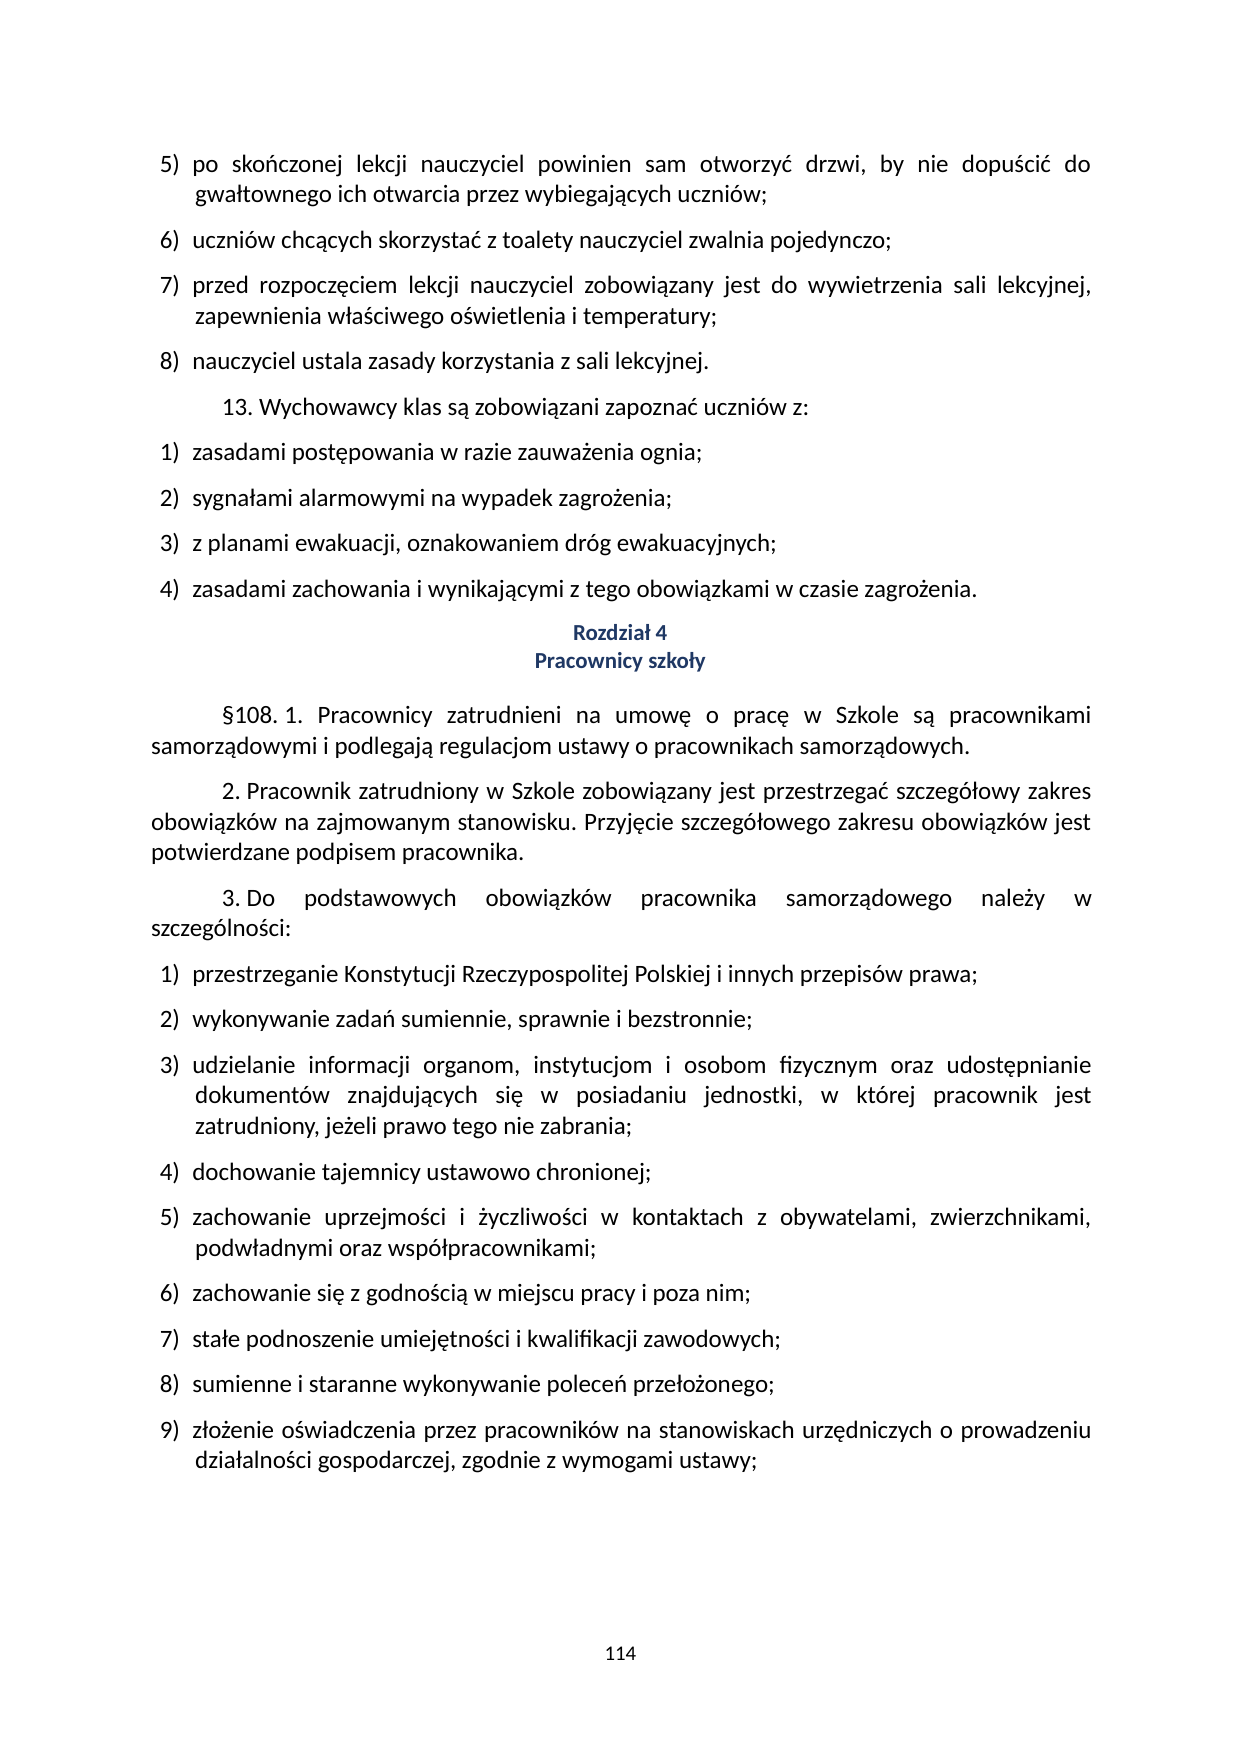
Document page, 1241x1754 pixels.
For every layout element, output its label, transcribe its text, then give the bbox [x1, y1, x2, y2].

list udzielanie informacji organom, instytucjom i osobom fizycznym oraz udostępnianie dokumentów znajdujących się w posiadaniu jednostki, w której pracownik jest zatrudniony, jeżeli prawo tego nie zabrania; [159, 1049, 1092, 1141]
list wykonywanie zadań sumiennie, sprawnie i bezstronnie; [159, 1004, 1092, 1034]
list przestrzeganie Konstytucji Rzeczypospolitej Polskiej i innych przepisów prawa; [159, 958, 1092, 989]
list zachowanie uprzejmości i życzliwości w kontaktach z obywatelami, zwierzchnikami, podwładnymi oraz współpracownikami; [159, 1201, 1092, 1262]
list po skończonej lekcji nauczyciel powinien sam otworzyć drzwi, by nie dopuścić do gwałtownego ich otwarcia przez wybiegających uczniów; [159, 148, 1092, 209]
list stałe podnoszenie umiejętności i kwalifikacji zawodowych; [159, 1323, 1092, 1353]
list zasadami postępowania w razie zauważenia ognia; [159, 436, 1092, 467]
list nauczyciel ustala zasady korzystania z sali lekcyjnej. [159, 345, 1092, 376]
list uczniów chcących skorzystać z toalety nauczyciel zwalnia pojedynczo; [159, 224, 1092, 254]
list Pracownik zatrudniony w Szkole zobowiązany jest przestrzegać szczegółowy zakres obowiązków na zajmowanym stanowisku. Przyjęcie szczegółowego zakresu obowiązków jest potwierdzane podpisem pracownika. [151, 776, 1092, 867]
list dochowanie tajemnicy ustawowo chronionej; [159, 1156, 1092, 1186]
list zasadami zachowania i wynikającymi z tego obowiązkami w czasie zagrożenia. [159, 573, 1092, 603]
list z planami ewakuacji, oznakowaniem dróg ewakuacyjnych; [159, 527, 1092, 558]
list zachowanie się z godnością w miejscu pracy i poza nim; [159, 1277, 1092, 1308]
list sumienne i staranne wykonywanie poleceń przełożonego; [159, 1368, 1092, 1399]
list sygnałami alarmowymi na wypadek zagrożenia; [159, 482, 1092, 512]
list Wychowawcy klas są zobowiązani zapoznać uczniów z: [151, 391, 1092, 421]
list przed rozpoczęciem lekcji nauczyciel zobowiązany jest do wywietrzenia sali lekcyjnej, zapewnienia właściwego oświetlenia i temperatury; [159, 269, 1092, 330]
list Do podstawowych obowiązków pracownika samorządowego należy w szczególności: [151, 882, 1092, 943]
subtitle Rozdział 4 Pracownicy szkoły [148, 618, 1092, 674]
list złożenie oświadczenia przez pracowników na stanowiskach urzędniczych o prowadzeniu działalności gospodarczej, zgodnie z wymogami ustawy; [159, 1414, 1092, 1475]
list 1. Pracownicy zatrudnieni na umowę o pracę w Szkole są pracownikami samorządowymi i podlegają regulacjom ustawy o pracownikach samorządowych. [151, 699, 1092, 761]
